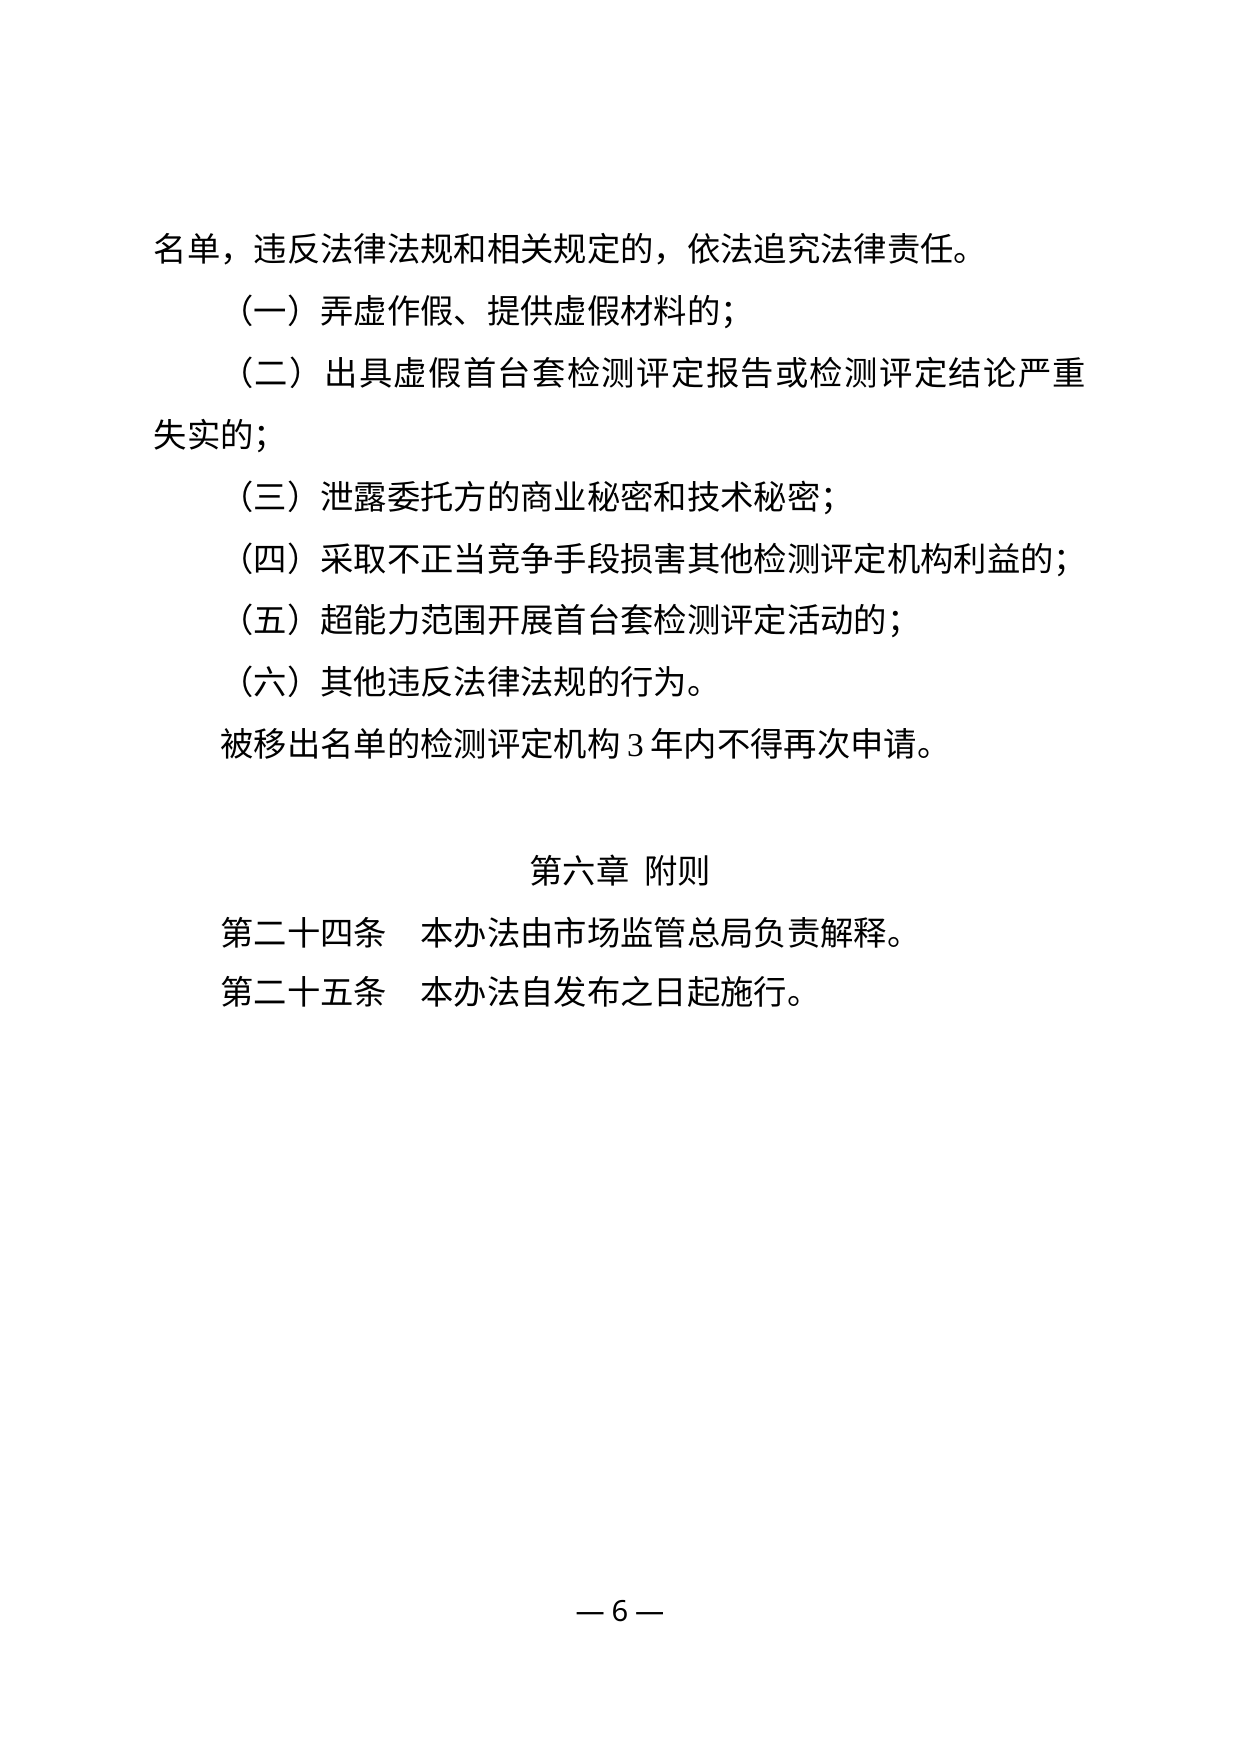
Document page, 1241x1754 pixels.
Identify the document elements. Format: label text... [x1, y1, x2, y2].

text 第二十四条 本办法由市场监管总局负责解释。 [153, 896, 1087, 958]
text （四）采取不正当竞争手段损害其他检测评定机构利益的； [153, 522, 1087, 583]
text （三）泄露委托方的商业秘密和技术秘密； [153, 460, 1087, 522]
text 第六章 附则 [153, 834, 1087, 896]
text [153, 212, 1087, 274]
text 被移出名单的检测评定机构3年内不得再次申请。 [153, 707, 1087, 769]
text 第二十五条 本办法自发布之日起施行。 [153, 958, 1087, 1023]
text （二）出具虚假首台套检测评定报告或检测评定结论严重失实的； [153, 336, 1087, 460]
text （六）其他违反法律法规的行为。 [153, 645, 1087, 707]
text （五）超能力范围开展首台套检测评定活动的； [153, 583, 1087, 645]
text （一）弄虚作假、提供虚假材料的； [153, 274, 1087, 336]
